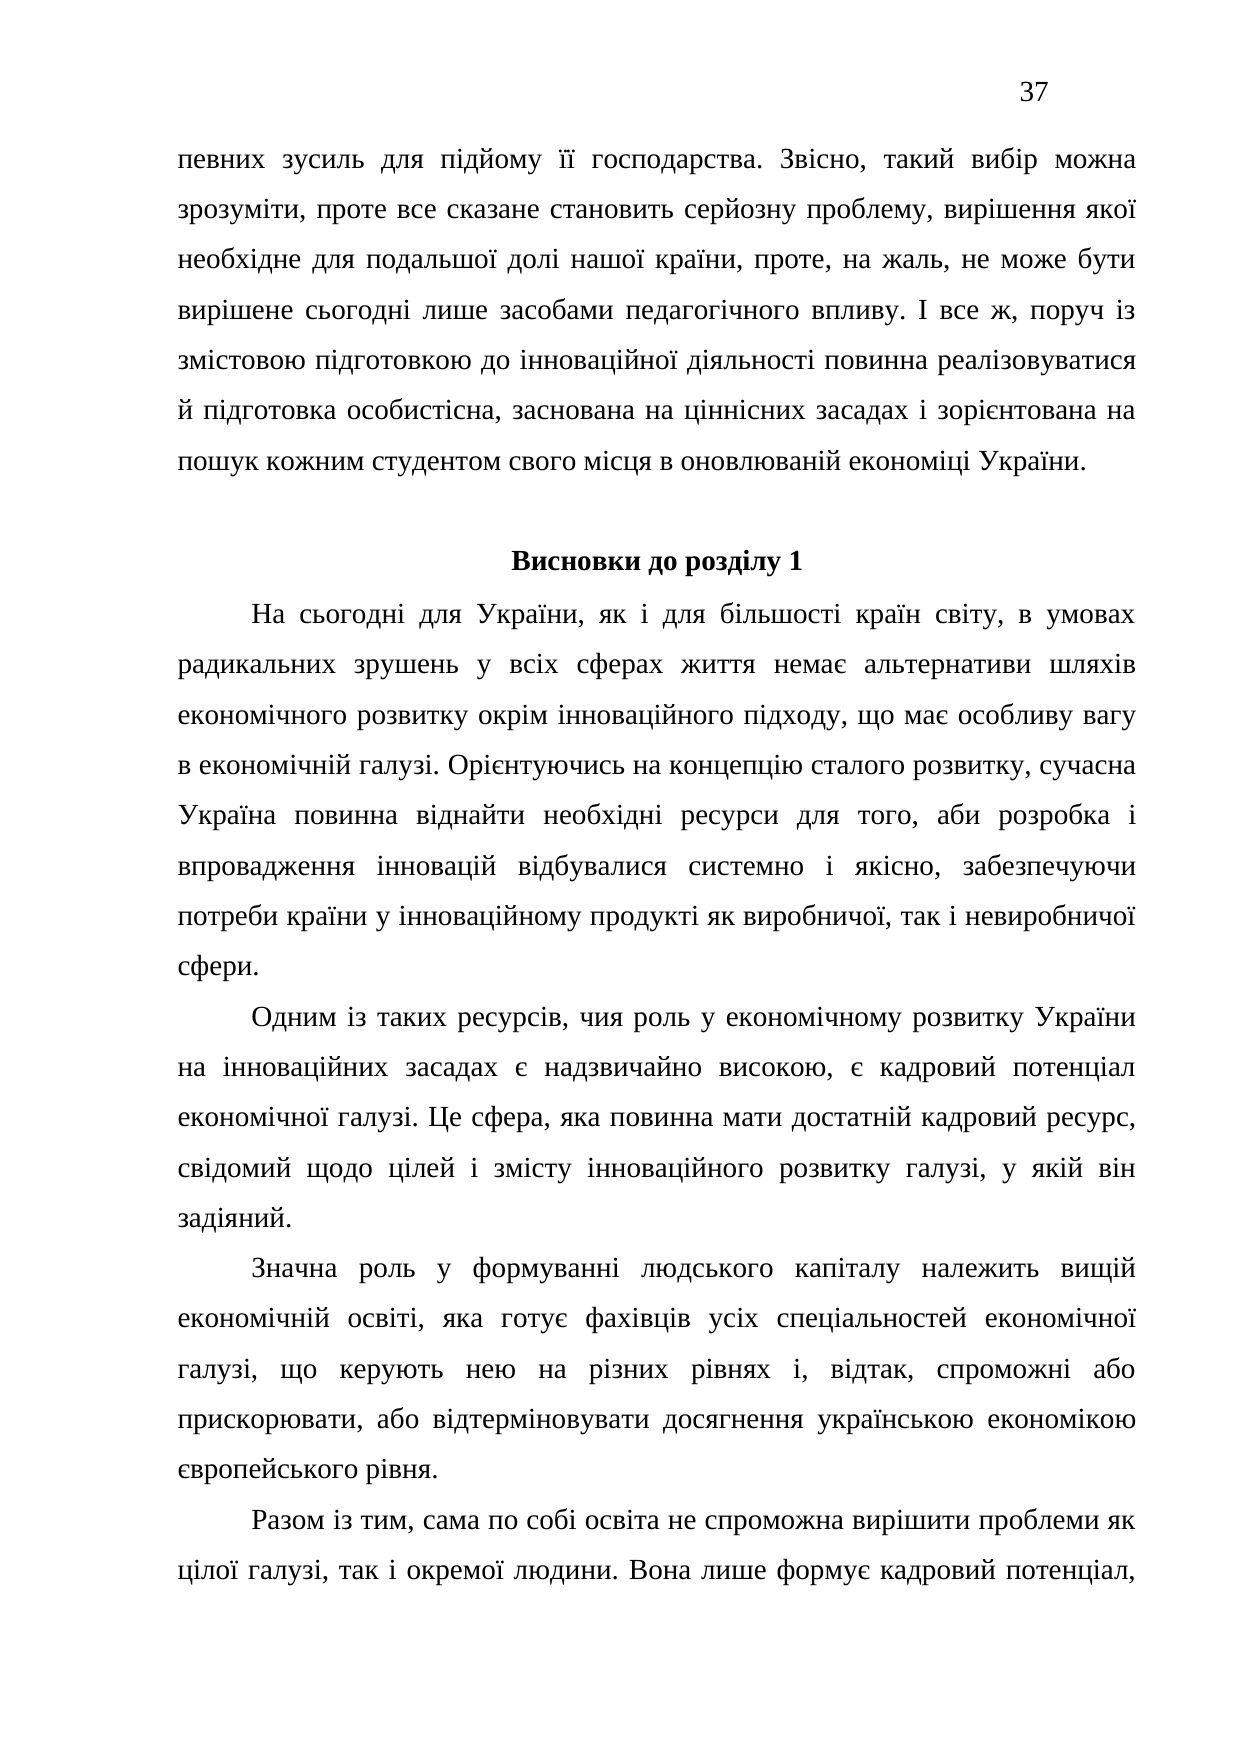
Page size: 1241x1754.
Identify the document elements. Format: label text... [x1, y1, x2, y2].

text Висновки до розділу 1 [177, 543, 1137, 577]
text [177, 141, 1137, 476]
text На сьогодні для України, як і для більшості країн світу, в умовах радикальних зрушень у всіх сферах життя немає альтернативи шляхів економічного розвитку окрім інноваційного підходу, що має особливу вагу в економічній галузі. Орієнтуючись на концепцію сталого розвитку, сучасна Україна повинна віднайти необхідні ресурси для того, аби розробка і впровадження інновацій відбувалися системно і якісно, забезпечуючи потреби країни у інноваційному продукті як виробничої, так і невиробничої сфери. [177, 596, 1137, 982]
text Значна роль у формуванні людського капіталу належить вищій економічній освіті, яка готує фахівців усіх спеціальностей економічної галузі, що керують нею на різних рівнях і, відтак, спроможні або прискорювати, або відтерміновувати досягнення українською економікою європейського рівня. [177, 1250, 1137, 1485]
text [177, 1502, 1137, 1586]
text Одним із таких ресурсів, чия роль у економічному розвитку України на інноваційних засадах є надзвичайно високою, є кадровий потенціал економічної галузі. Це сфера, яка повинна мати достатній кадровий ресурс, свідомий щодо цілей і змісту інноваційного розвитку галузі, у якій він задіяний. [177, 999, 1137, 1233]
